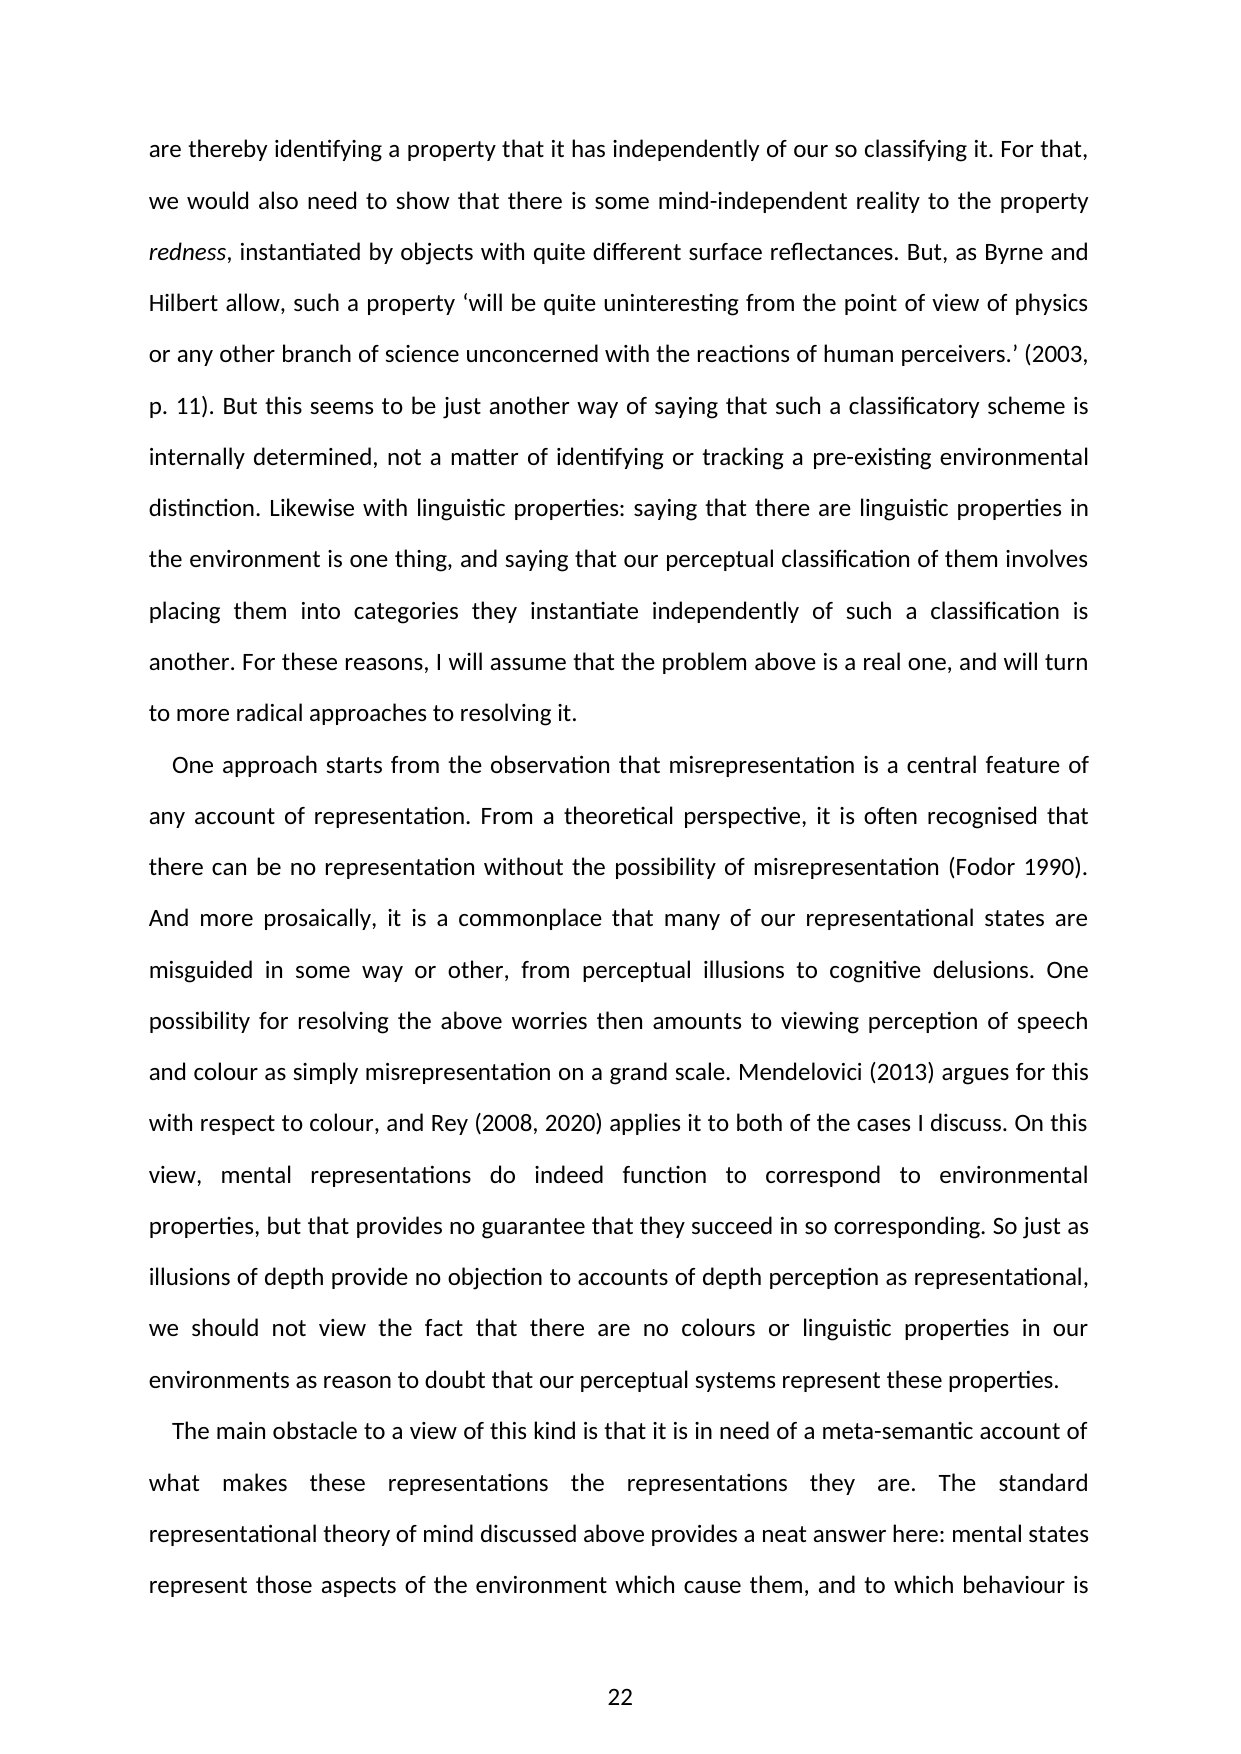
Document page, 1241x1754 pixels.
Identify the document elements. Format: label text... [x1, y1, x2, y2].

text One approach starts from the observation that misrepresentation is a central feature of any account of representation. From a theoretical perspective, it is often recognised that there can be no representation without the possibility of misrepresentation (Fodor 1990). And more prosaically, it is a commonplace that many of our representational states are misguided in some way or other, from perceptual illusions to cognitive delusions. One possibility for resolving the above worries then amounts to viewing perception of speech and colour as simply misrepresentation on a grand scale. Mendelovici (2013) argues for this with respect to colour, and Rey (2008, 2020) applies it to both of the cases I discuss. On this view, mental representations do indeed function to correspond to environmental properties, but that provides no guarantee that they succeed in so corresponding. So just as illusions of depth provide no objection to accounts of depth perception as representational, we should not view the fact that there are no colours or linguistic properties in our environments as reason to doubt that our perceptual systems represent these properties. [148, 749, 1090, 1394]
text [148, 1415, 1090, 1600]
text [148, 133, 1090, 728]
